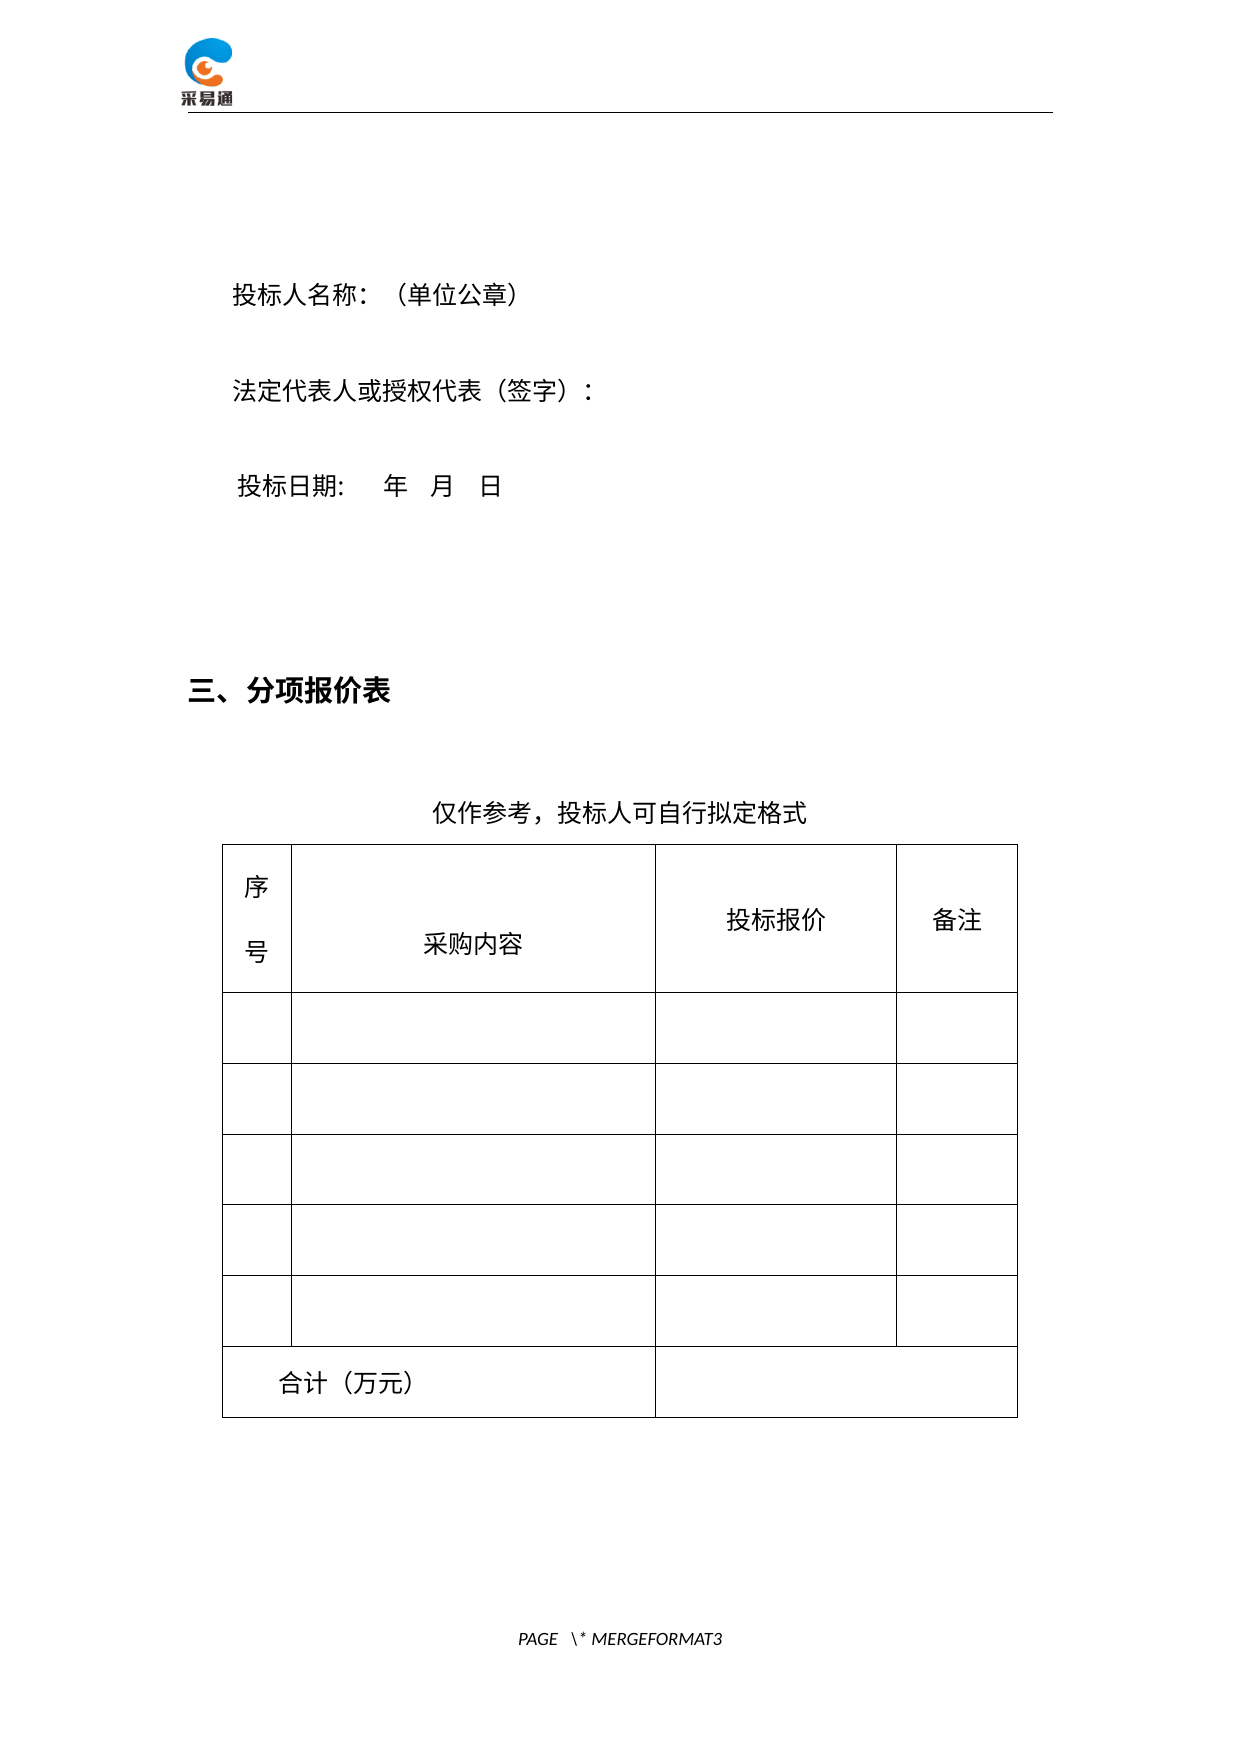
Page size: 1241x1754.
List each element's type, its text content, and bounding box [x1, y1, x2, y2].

text 仅作参考，投标人可自行拟定格式 [187, 779, 1053, 844]
table_header 序号 [223, 845, 291, 992]
table_cell [292, 1276, 655, 1346]
text 投标人名称：（单位公章） [187, 261, 1053, 326]
table_cell [897, 993, 1017, 1063]
table_cell [292, 993, 655, 1063]
table_cell 合计（万元） [223, 1347, 655, 1417]
table_cell [656, 1347, 1017, 1417]
table_cell [656, 1276, 896, 1346]
table_header 备注 [897, 845, 1017, 992]
picture [219, 38, 233, 49]
table_cell [223, 1135, 291, 1204]
table_cell [223, 1064, 291, 1133]
table_cell [223, 1276, 291, 1346]
table_cell [223, 993, 291, 1063]
table_cell [897, 1064, 1017, 1133]
table_cell [897, 1205, 1017, 1275]
table_cell [656, 1205, 896, 1275]
table_cell [897, 1276, 1017, 1346]
table_cell [656, 1135, 896, 1204]
table_cell [223, 1205, 291, 1275]
table_cell [292, 1135, 655, 1204]
table_cell [292, 1064, 655, 1133]
picture [181, 38, 233, 106]
text 法定代表人或授权代表（签字）： [187, 357, 1053, 422]
table_header 采购内容 [292, 845, 655, 992]
table_cell [897, 1135, 1017, 1204]
table_cell [656, 993, 896, 1063]
subtitle 三、分项报价表 [187, 656, 1053, 721]
table_header 投标报价 [656, 845, 896, 992]
table_cell [656, 1064, 896, 1133]
text 投标日期: 年 月 日 [187, 452, 1053, 517]
table_cell [292, 1205, 655, 1275]
